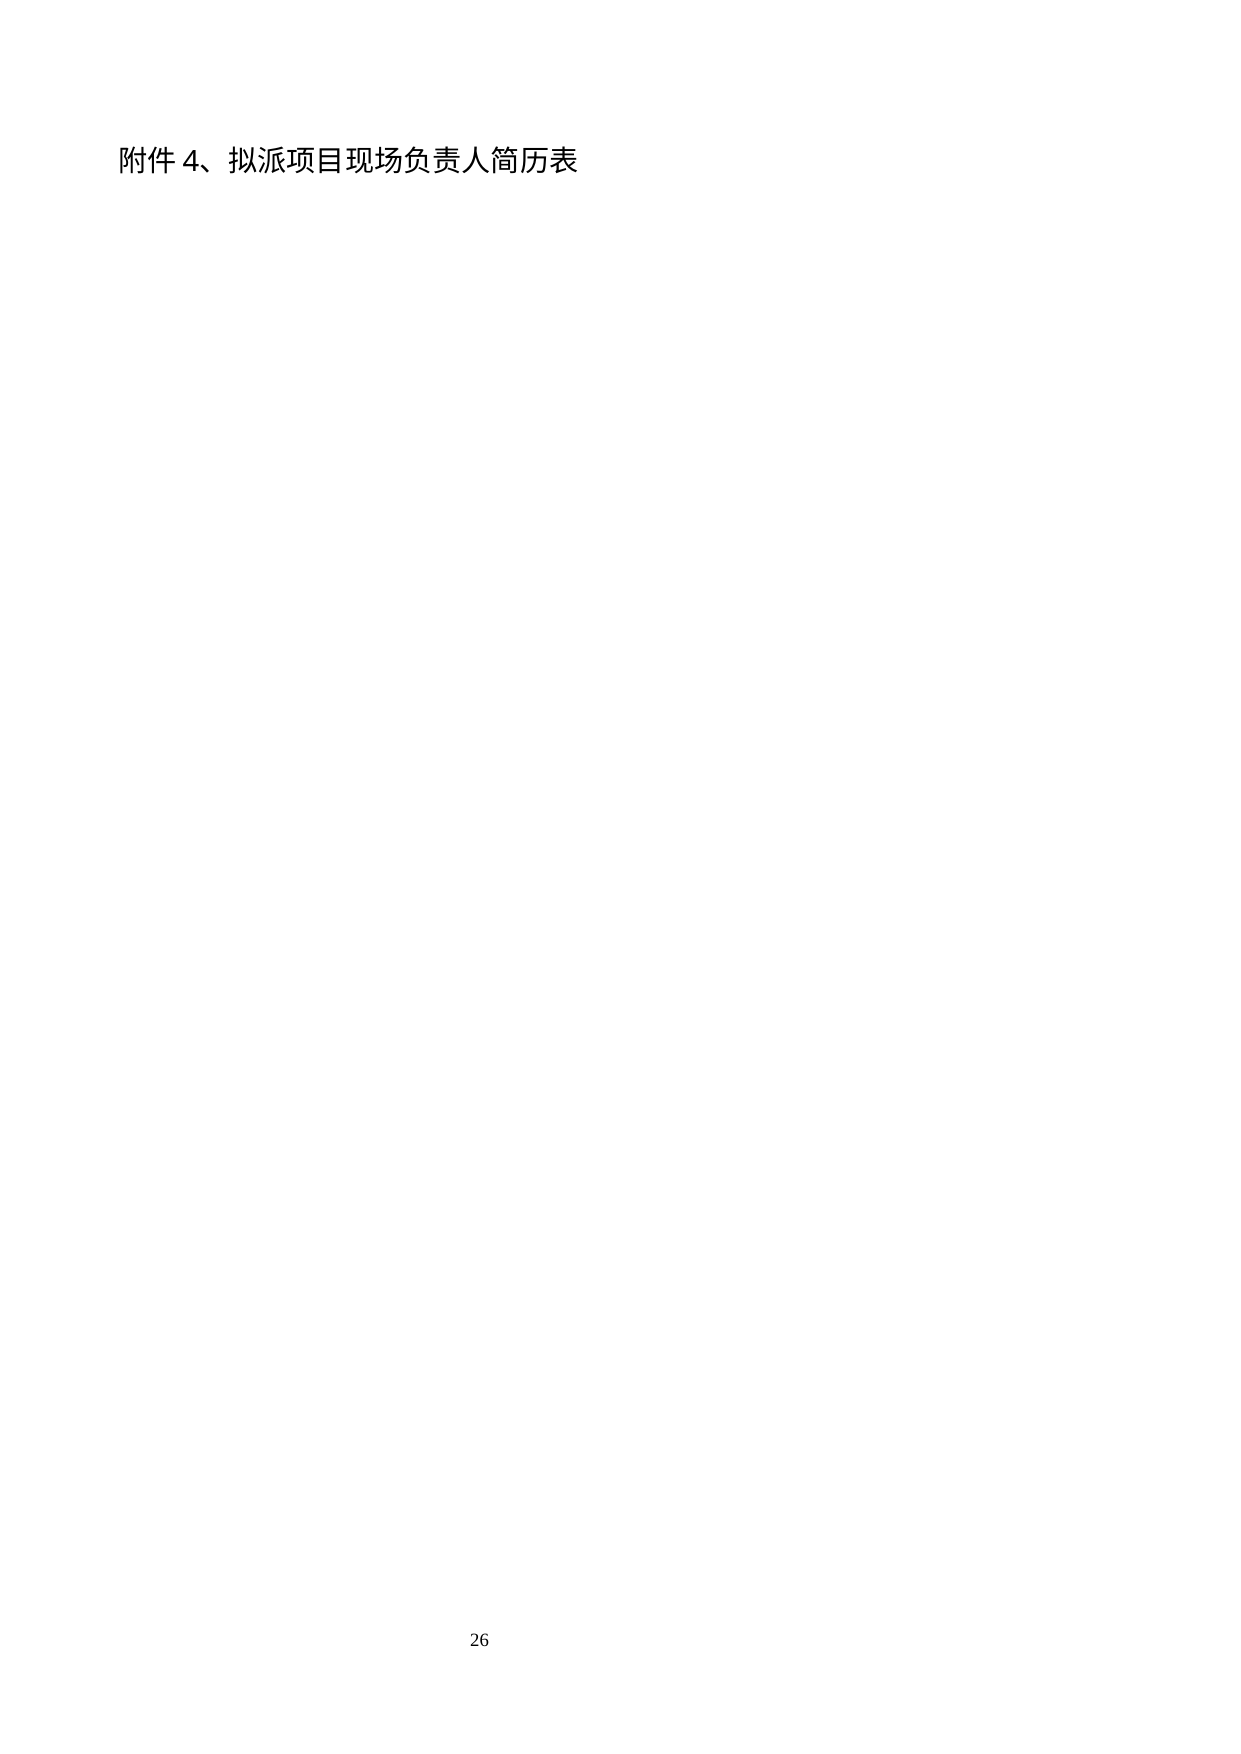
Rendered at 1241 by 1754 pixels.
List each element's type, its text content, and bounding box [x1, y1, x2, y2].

text 附件4、拟派项目现场负责人简历表 [118, 126, 1122, 191]
